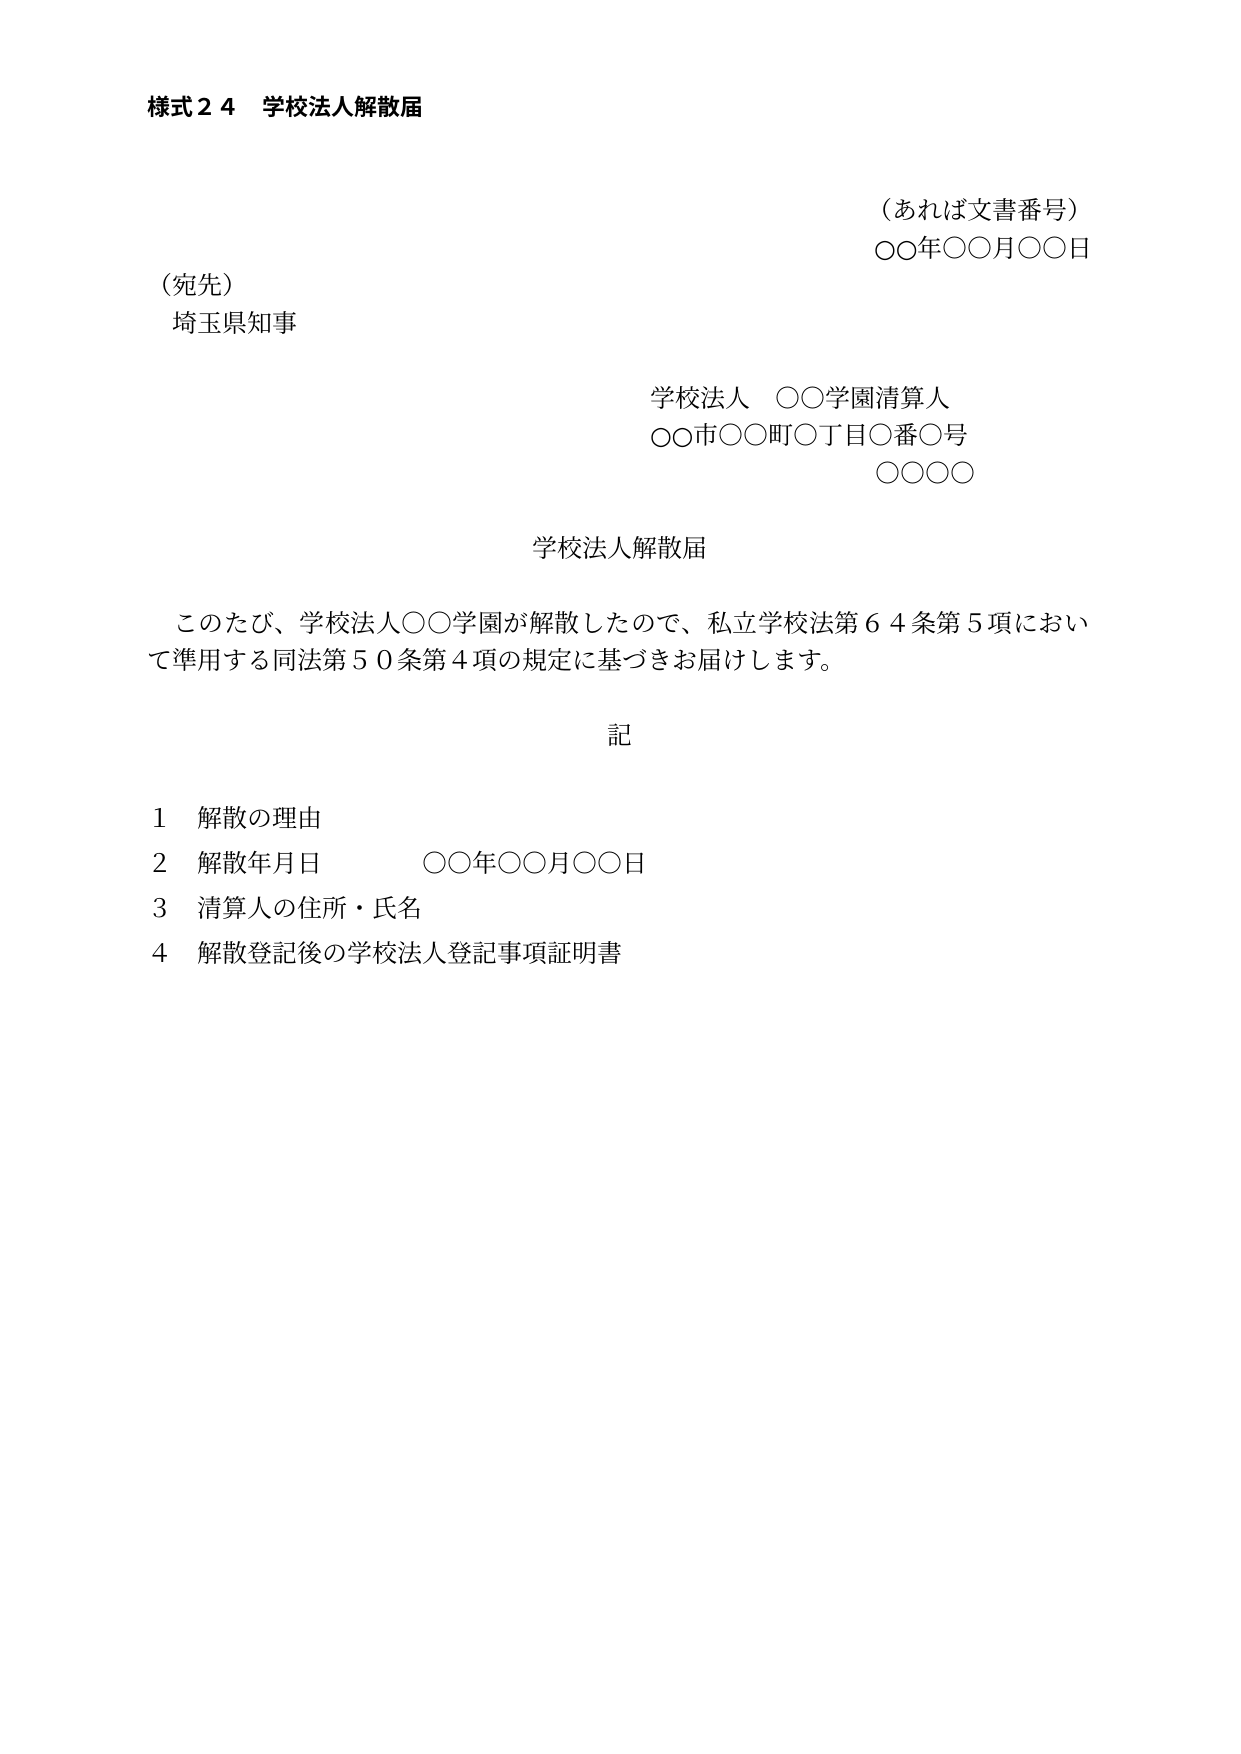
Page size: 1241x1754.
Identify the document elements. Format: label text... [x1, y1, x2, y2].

text 埼玉県知事 [148, 302, 1092, 340]
text １ 解散の理由 [148, 797, 1092, 835]
text ４ 解散登記後の学校法人登記事項証明書 [148, 932, 1092, 970]
text ○○年○○月○○日 [148, 227, 1092, 265]
text 学校法人 ○○学園清算人 [650, 377, 1092, 415]
text 記 [148, 715, 1092, 752]
text （宛先） [148, 265, 1092, 302]
text ○○市○○町○丁目○番○号 [650, 415, 1092, 452]
text ○○○○ [650, 452, 1092, 490]
text ２ 解散年月日 ○○年○○月○○日 [148, 842, 1092, 880]
text このたび、学校法人○○学園が解散したので、私立学校法第６４条第５項において準用する同法第５０条第４項の規定に基づきお届けします。 [148, 602, 1092, 677]
text ３ 清算人の住所・氏名 [148, 887, 1092, 925]
text （あれば文書番号） [148, 190, 1092, 227]
text 学校法人解散届 [148, 527, 1092, 565]
